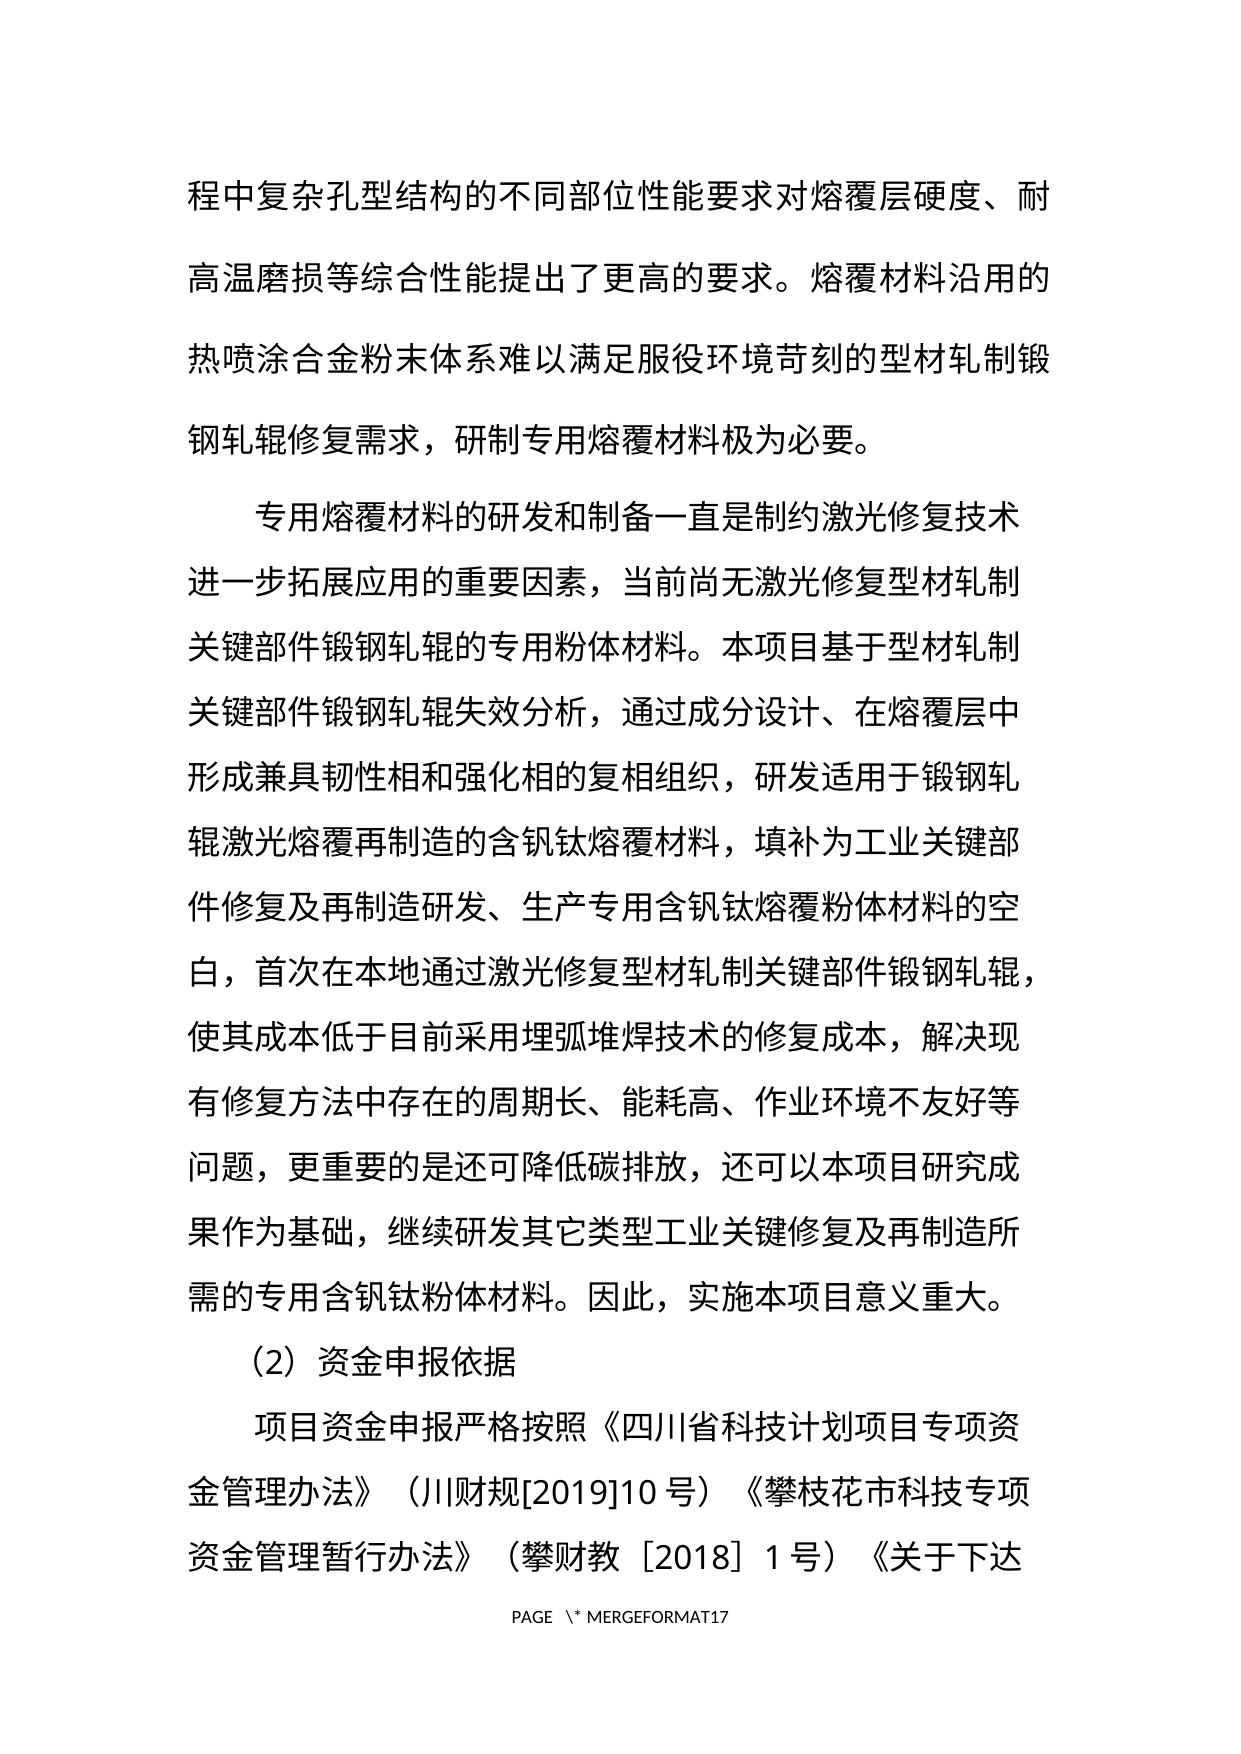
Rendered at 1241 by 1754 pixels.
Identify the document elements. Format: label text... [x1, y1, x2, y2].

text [187, 162, 1053, 471]
text 专用熔覆材料的研发和制备一直是制约激光修复技术进一步拓展应用的重要因素，当前尚无激光修复型材轧制关键部件锻钢轧辊的专用粉体材料。本项目基于型材轧制关键部件锻钢轧辊失效分析，通过成分设计、在熔覆层中形成兼具韧性相和强化相的复相组织，研发适用于锻钢轧辊激光熔覆再制造的含钒钛熔覆材料，填补为工业关键部件修复及再制造研发、生产专用含钒钛熔覆粉体材料的空白，首次在本地通过激光修复型材轧制关键部件锻钢轧辊，使其成本低于目前采用埋弧堆焊技术的修复成本，解决现有修复方法中存在的周期长、能耗高、作业环境不友好等问题，更重要的是还可降低碳排放，还可以本项目研究成果作为基础，继续研发其它类型工业关键修复及再制造所需的专用含钒钛粉体材料。因此，实施本项目意义重大。 [187, 483, 1053, 1328]
text （2）资金申报依据 [187, 1328, 1053, 1393]
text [187, 1393, 1053, 1588]
